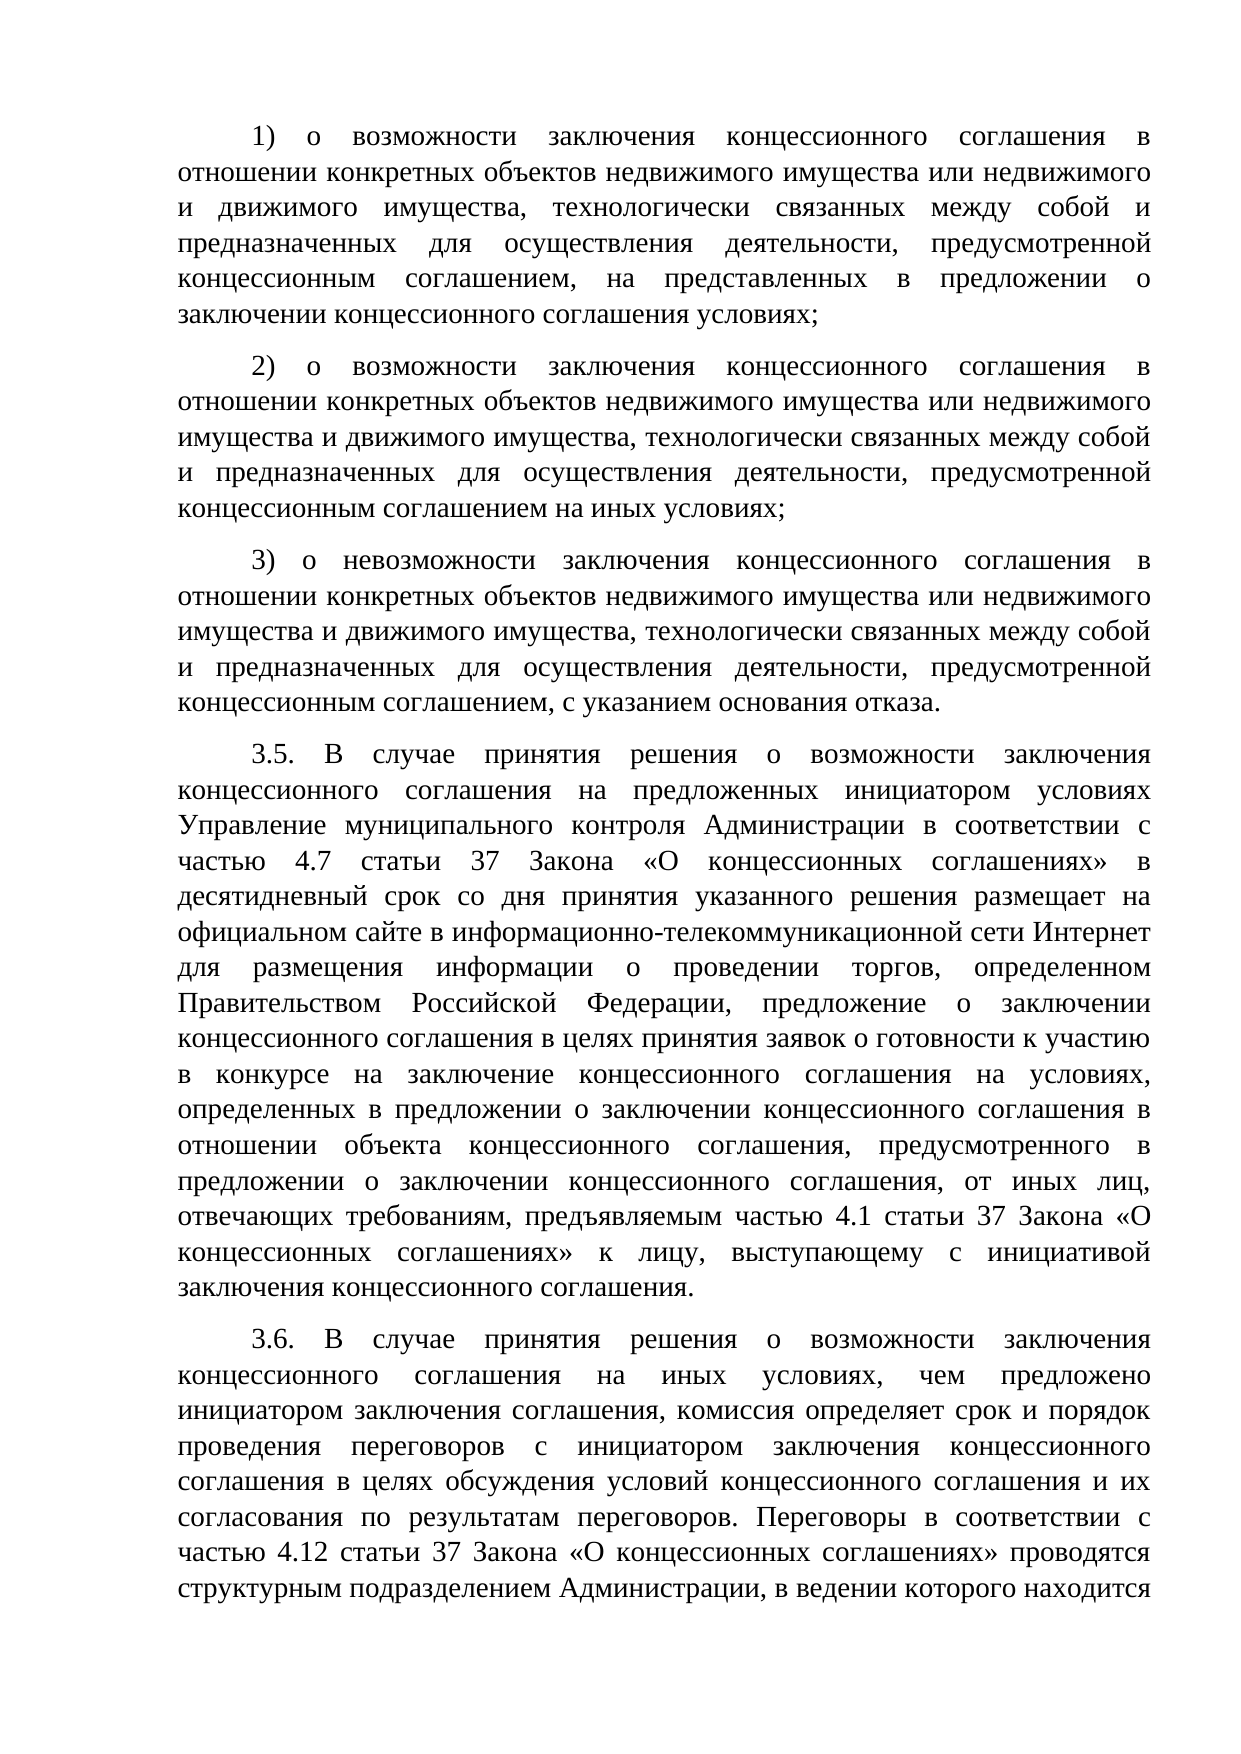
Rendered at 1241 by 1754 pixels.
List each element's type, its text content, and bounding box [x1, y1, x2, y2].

text 3.5. В случае принятия решения о возможности заключения концессионного соглашения на предложенных инициатором условиях Управление муниципального контроля Администрации в соответствии с частью 4.7 статьи 37 Закона «О концессионных соглашениях» в десятидневный срок со дня принятия указанного решения размещает на официальном сайте в информационно-телекоммуникационной сети Интернет для размещения информации о проведении торгов, определенном Правительством Российской Федерации, предложение о заключении концессионного соглашения в целях принятия заявок о готовности к участию в конкурсе на заключение концессионного соглашения на условиях, определенных в предложении о заключении концессионного соглашения в отношении объекта концессионного соглашения, предусмотренного в предложении о заключении концессионного соглашения, от иных лиц, отвечающих требованиям, предъявляемым частью 4.1 статьи 37 Закона «О концессионных соглашениях» к лицу, выступающему с инициативой заключения концессионного соглашения. [177, 736, 1152, 1303]
text 3) о невозможности заключения концессионного соглашения в отношении конкретных объектов недвижимого имущества или недвижимого имущества и движимого имущества, технологически связанных между собой и предназначенных для осуществления деятельности, предусмотренной концессионным соглашением, с указанием основания отказа. [177, 542, 1152, 718]
text 2) о возможности заключения концессионного соглашения в отношении конкретных объектов недвижимого имущества или недвижимого имущества и движимого имущества, технологически связанных между собой и предназначенных для осуществления деятельности, предусмотренной концессионным соглашением на иных условиях; [177, 348, 1152, 523]
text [177, 1321, 1152, 1604]
text 1) о возможности заключения концессионного соглашения в отношении конкретных объектов недвижимого имущества или недвижимого и движимого имущества, технологически связанных между собой и предназначенных для осуществления деятельности, предусмотренной концессионным соглашением, на представленных в предложении о заключении концессионного соглашения условиях; [177, 118, 1152, 329]
